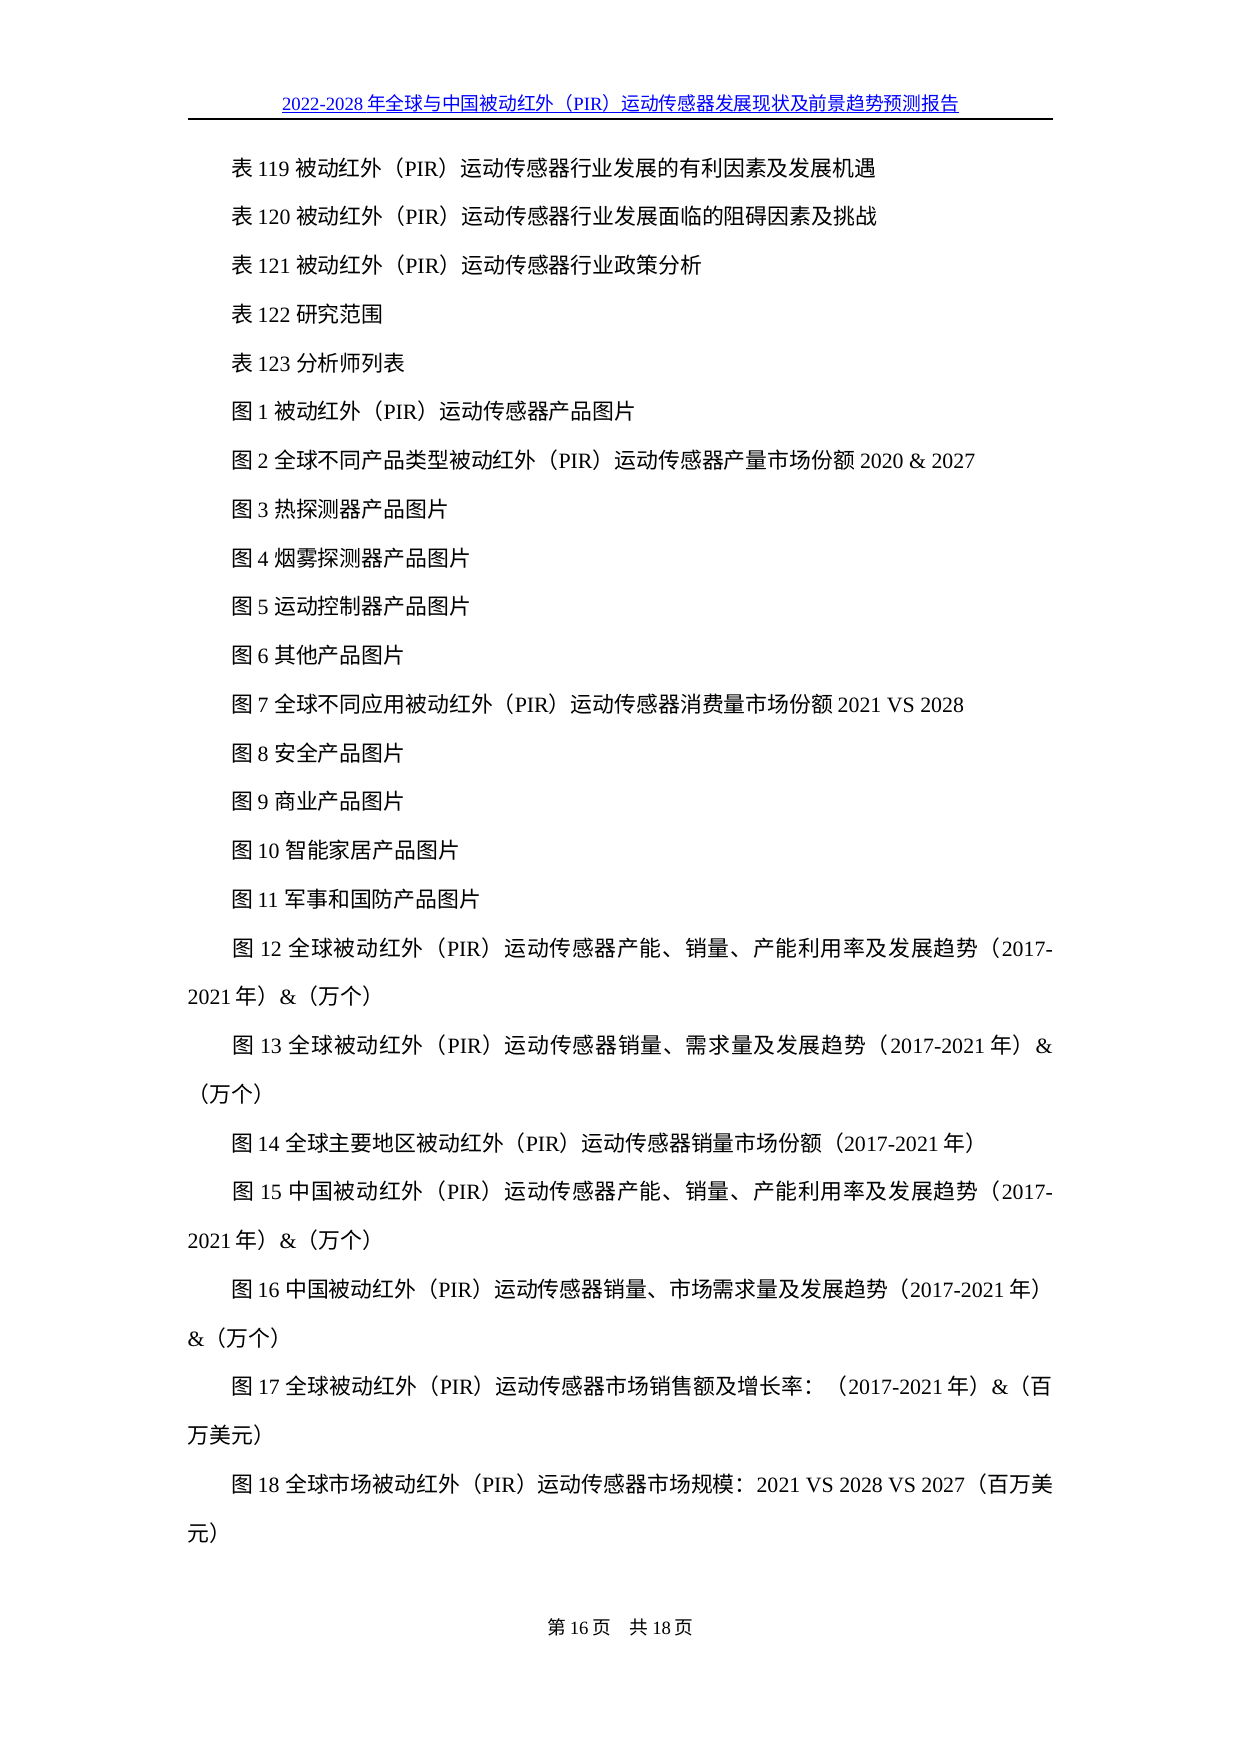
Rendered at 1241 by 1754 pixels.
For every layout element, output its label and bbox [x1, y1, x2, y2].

text [187, 150, 1053, 1548]
